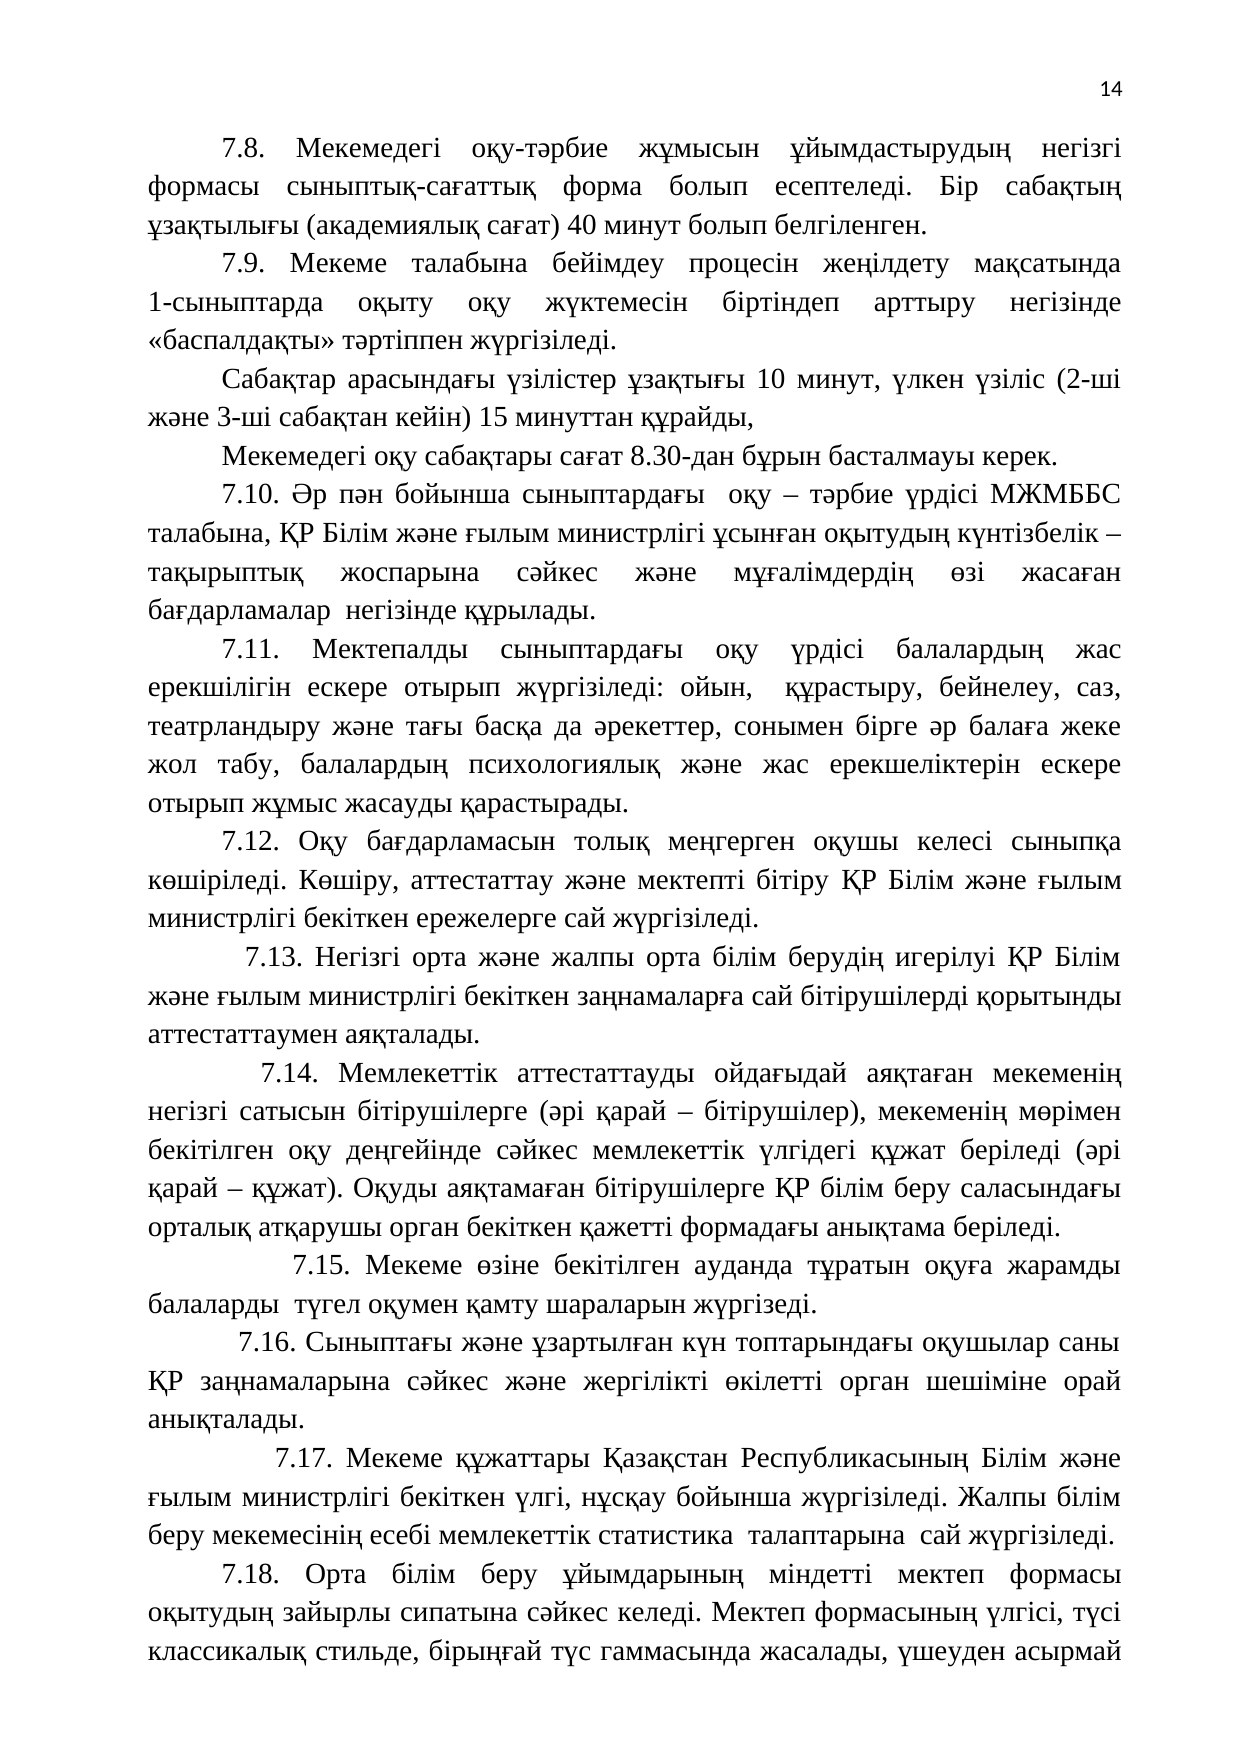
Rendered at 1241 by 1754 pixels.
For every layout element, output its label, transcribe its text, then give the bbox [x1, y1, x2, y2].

text 7.16. Сыныптағы және ұзартылған күн топтарындағы оқушылар саны ҚР заңнамаларына сәйкес және жергілікті өкілетті орган шешіміне орай анықталады. [148, 1324, 1122, 1435]
text Мекемедегі оқу сабақтары сағат 8.30-дан бұрын басталмауы керек. [148, 438, 1122, 472]
text 7.17. Мекеме құжаттары Қазақстан Республикасының Білім және ғылым министрлігі бекіткен үлгі, нұсқау бойынша жүргізіледі. Жалпы білім беру мекемесінің есебі мемлекеттік статистика талаптарына сай жүргізіледі. [148, 1440, 1122, 1551]
text 7.15. Мекеме өзіне бекітілген ауданда тұратын оқуға жарамды балаларды түгел оқумен қамту шараларын жүргізеді. [148, 1247, 1122, 1319]
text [148, 1556, 1122, 1666]
text 7.10. Әр пән бойынша сыныптардағы оқу – тәрбие үрдісі МЖМББС талабына, ҚР Білім және ғылым министрлігі ұсынған оқытудың күнтізбелік – тақырыптық жоспарына сәйкес және мұғалімдердің өзі жасаған бағдарламалар негізінде құрылады. [148, 477, 1122, 626]
text 7.11. Мектепалды сыныптардағы оқу үрдісі балалардың жас ерекшілігін ескере отырып жүргізіледі: ойын, құрастыру, бейнелеу, саз, театрландыру және тағы басқа да әрекеттер, сонымен бірге әр балаға жеке жол табу, балалардың психологиялық және жас ерекшеліктерін ескере отырып жұмыс жасауды қарастырады. [148, 631, 1122, 818]
text Сабақтар арасындағы үзілістер ұзақтығы 10 минут, үлкен үзіліс (2-ші және 3-ші сабақтан кейін) 15 минуттан құрайды, [148, 361, 1122, 433]
text 7.9. Мекеме талабына бейімдеу процесін жеңілдету мақсатында 1-сыныптарда оқыту оқу жүктемесін біртіндеп арттыру негізінде «баспалдақты» тәртіппен жүргізіледі. [148, 245, 1122, 356]
text 7.13. Негізгі орта және жалпы орта білім берудің игерілуі ҚР Білім және ғылым министрлігі бекіткен заңнамаларға сай бітірушілерді қорытынды аттестаттаумен аяқталады. [148, 939, 1122, 1050]
text 7.8. Мекемедегі оқу-тәрбие жұмысын ұйымдастырудың негізгі формасы сыныптық-сағаттық форма болып есептеледі. Бір сабақтың ұзақтылығы (академиялық сағат) 40 минут болып белгіленген. [148, 130, 1122, 240]
text 7.12. Оқу бағдарламасын толық меңгерген оқушы келесі сыныпқа көшіріледі. Көшіру, аттестаттау және мектепті бітіру ҚР Білім және ғылым министрлігі бекіткен ережелерге сай жүргізіледі. [148, 823, 1122, 934]
text 7.14. Мемлекеттік аттестаттауды ойдағыдай аяқтаған мекеменің негізгі сатысын бітірушілерге (әрі қарай – бітірушілер), мекеменің мөрімен бекітілген оқу деңгейінде сәйкес мемлекеттік үлгідегі құжат беріледі (әрі қарай – құжат). Оқуды аяқтамаған бітірушілерге ҚР білім беру саласындағы орталық атқарушы орган бекіткен қажетті формадағы анықтама беріледі. [148, 1055, 1122, 1242]
